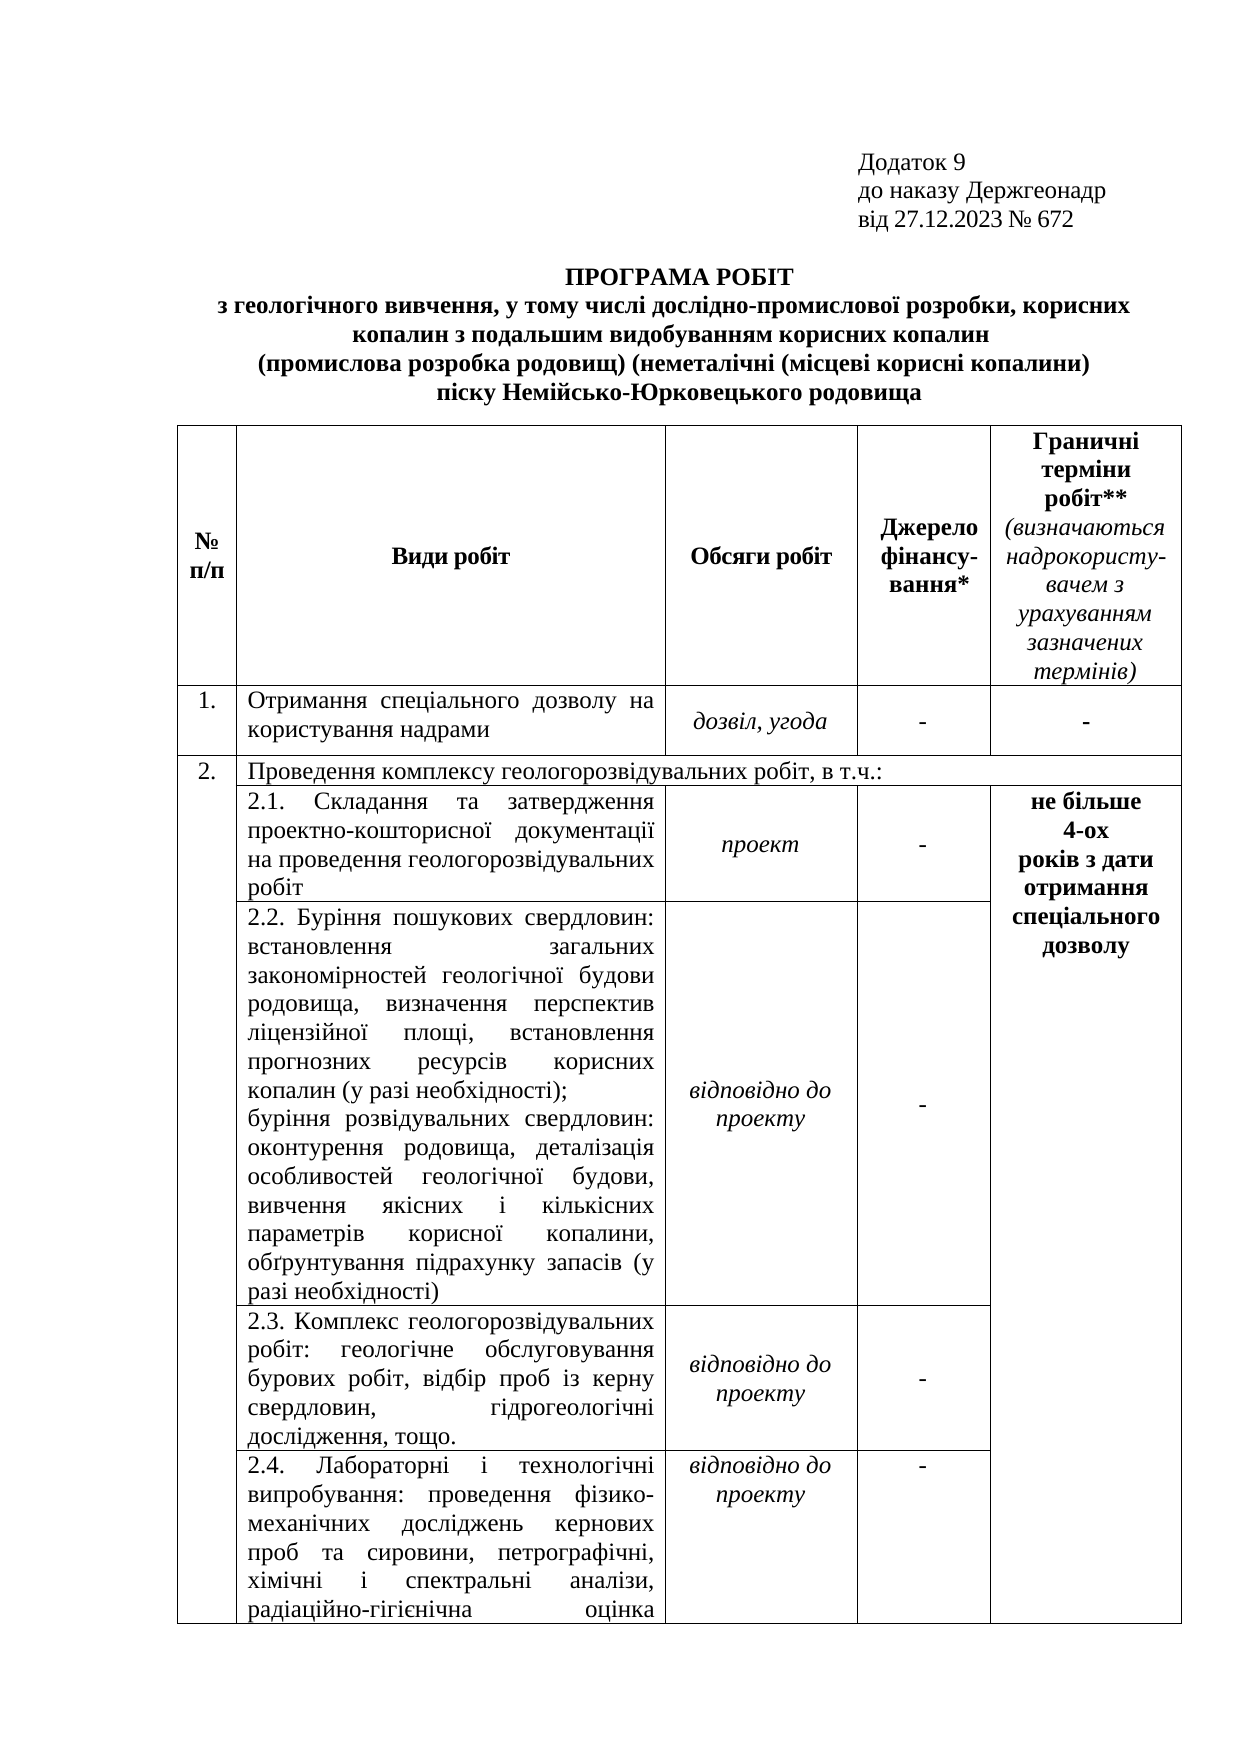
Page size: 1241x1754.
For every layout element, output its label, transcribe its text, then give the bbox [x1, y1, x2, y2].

table_cell 2.1. Складання та затвердження проектно-кошторисної документації на проведення геологорозвідувальних робіт [237, 786, 665, 901]
table_cell - [858, 786, 990, 901]
table_cell - [858, 686, 990, 755]
table_header Обсяги робіт [666, 426, 857, 684]
table_header № п/п [178, 426, 236, 684]
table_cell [666, 1451, 857, 1623]
table_cell 2. [178, 756, 236, 1623]
table_header Види робіт [237, 426, 665, 684]
table_cell Проведення комплексу геологорозвідувальних робіт, в т.ч.: [237, 756, 1181, 785]
table_cell - [991, 686, 1181, 755]
table_cell Отримання спеціального дозволу на користування надрами [237, 686, 665, 755]
table_cell - [858, 902, 990, 1305]
table_header Додаток 9 до наказу Держгеонадр від 27.12.2023 № 672 [847, 147, 1181, 262]
table_cell не більше 4-ох років з дати отримання спеціального дозволу [991, 786, 1181, 1623]
table_cell проект [666, 786, 857, 901]
text піску Немійсько-Юрковецького родовища [177, 377, 1181, 406]
table_cell - [858, 1306, 990, 1449]
table_cell відповідно до проекту [666, 902, 857, 1305]
table_header Джерело фінансу-вання* [858, 426, 990, 684]
table_cell 2.2. Буріння пошукових свердловин: встановлення загальних закономірностей геологічної будови родовища, визначення перспектив ліцензійної площі, встановлення прогнозних ресурсів корисних копалин (у разі необхідності); буріння розвідувальних свердловин: оконтурення родовища, деталізація особливостей геологічної будови, вивчення якісних і кількісних параметрів корисної копалини, обґрунтування підрахунку запасів (у разі необхідності) [237, 902, 665, 1305]
text з геологічного вивчення, у тому числі дослідно-промислової розробки, корисних копалин з подальшим видобуванням корисних копалин (промислова розробка родовищ) (неметалічні (місцеві корисні копалини) [177, 291, 1171, 377]
table_cell - [858, 1451, 990, 1623]
text ПРОГРАМА РОБІТ [177, 262, 1181, 291]
table_cell дозвіл, угода [666, 686, 857, 755]
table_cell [237, 1451, 665, 1623]
table_header Граничні терміни робіт** (визначаються надрокористу-вачем з урахуванням зазначених термінів) [991, 426, 1181, 684]
table_cell відповідно до проекту [666, 1306, 857, 1449]
table_cell 1. [178, 686, 236, 755]
table_cell 2.3. Комплекс геологорозвідувальних робіт: геологічне обслуговування бурових робіт, відбір проб із керну свердловин, гідрогеологічні дослідження, тощо. [237, 1306, 665, 1449]
